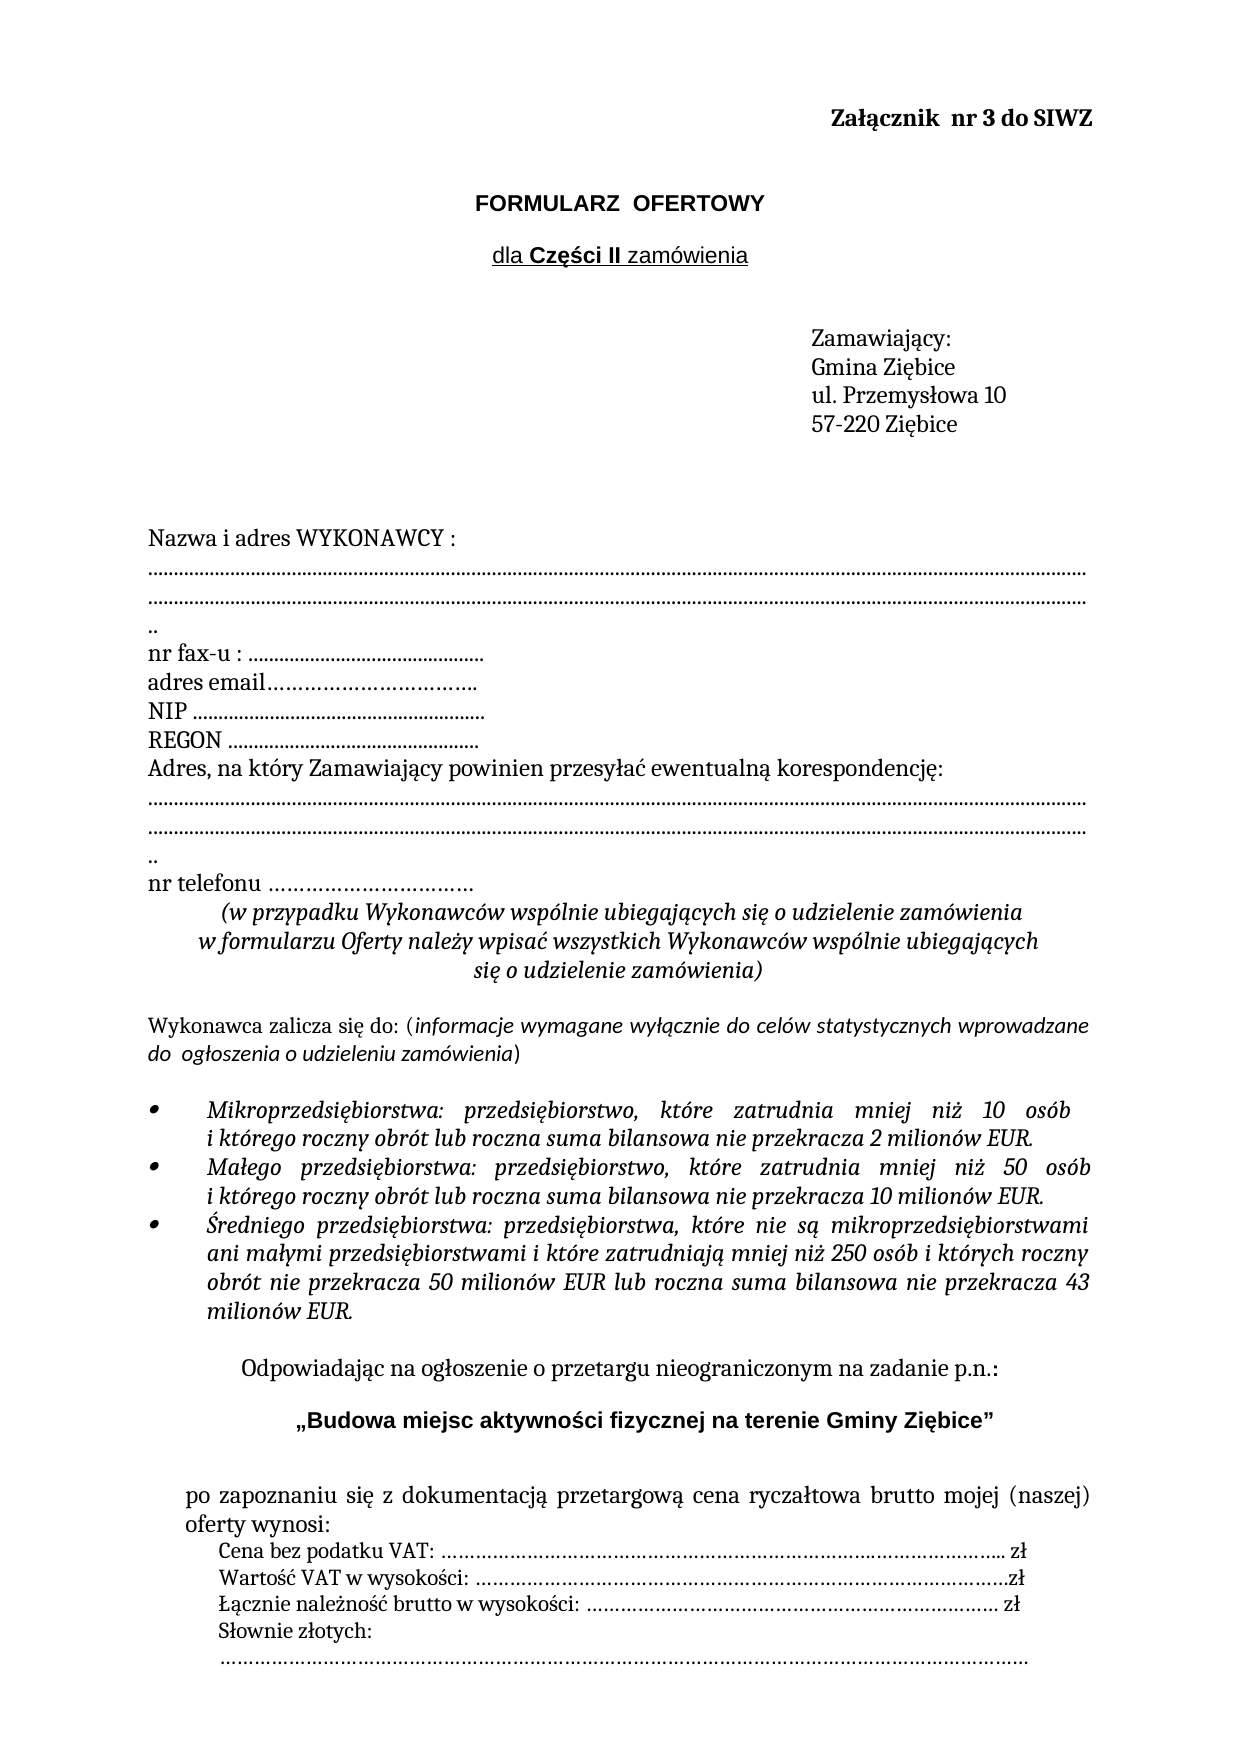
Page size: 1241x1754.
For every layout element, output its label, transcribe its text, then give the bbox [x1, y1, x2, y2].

text Łącznie należność brutto w wysokości: ……………………………………………………………… zł [181, 1591, 1093, 1617]
text ul. Przemysłowa 10 [738, 381, 1093, 410]
text „Budowa miejsc aktywności fizycznej na terenie Gminy Ziębice” [185, 1407, 1093, 1433]
text FORMULARZ OFERTOWY [148, 190, 1093, 216]
text ................................................................................................................................................................................................................................................................................................................................................................................ [148, 783, 1093, 869]
text Nazwa i adres WYKONAWCY : [148, 524, 1093, 553]
text adres email……………………………. [148, 668, 1093, 697]
text Słownie złotych: …………………………………………………………………………………………………………………………… [219, 1617, 1093, 1670]
list Mikroprzedsiębiorstwa: przedsiębiorstwo, które zatrudnia mniej niż 10 osób i którego roczny obrót lub roczna suma bilansowa nie przekracza 2 milionów EUR. [148, 1096, 1093, 1153]
text Gmina Ziębice [738, 353, 1093, 381]
text (w przypadku Wykonawców wspólnie ubiegających się o udzielenie zamówienia w formularzu Oferty należy wpisać wszystkich Wykonawców wspólnie ubiegających się o udzielenie zamówienia) [148, 898, 1093, 984]
text 57-220 Ziębice [738, 410, 1093, 439]
list Średniego przedsiębiorstwa: przedsiębiorstwa, które nie są mikroprzedsiębiorstwami ani małymi przedsiębiorstwami i które zatrudniają mniej niż 250 osób i których roczny obrót nie przekracza 50 milionów EUR lub roczna suma bilansowa nie przekracza 43 milionów EUR. [148, 1211, 1093, 1326]
text nr fax-u : .............................................. [148, 639, 1093, 668]
text Cena bez podatku VAT: ………………………………………………………………….………………….. zł [219, 1538, 1093, 1565]
text Wykonawca zalicza się do: (informacje wymagane wyłącznie do celów statystycznych wprowadzane do ogłoszenia o udzieleniu zamówienia) [148, 1011, 1093, 1067]
text Adres, na który Zamawiający powinien przesyłać ewentualną korespondencję: [148, 754, 1093, 783]
text Odpowiadając na ogłoszenie o przetargu nieograniczonym na zadanie p.n.: [148, 1354, 1093, 1383]
text dla Części II zamówienia [148, 242, 1093, 269]
text NIP ......................................................... [148, 697, 1093, 726]
text ................................................................................................................................................................................................................................................................................................................................................................................ [148, 553, 1093, 639]
text po zapoznaniu się z dokumentacją przetargową cena ryczałtowa brutto mojej (naszej) oferty wynosi: [185, 1481, 1093, 1538]
text Wartość VAT w wysokości: …………………………………………………………………………………zł [219, 1565, 1093, 1591]
list Małego przedsiębiorstwa: przedsiębiorstwo, które zatrudnia mniej niż 50 osób i którego roczny obrót lub roczna suma bilansowa nie przekracza 10 milionów EUR. [148, 1153, 1093, 1211]
text Załącznik nr 3 do SIWZ [148, 103, 1093, 132]
text Zamawiający: [738, 324, 1093, 353]
text nr telefonu …………………………… [148, 869, 1093, 898]
text REGON ................................................. [148, 726, 1093, 754]
